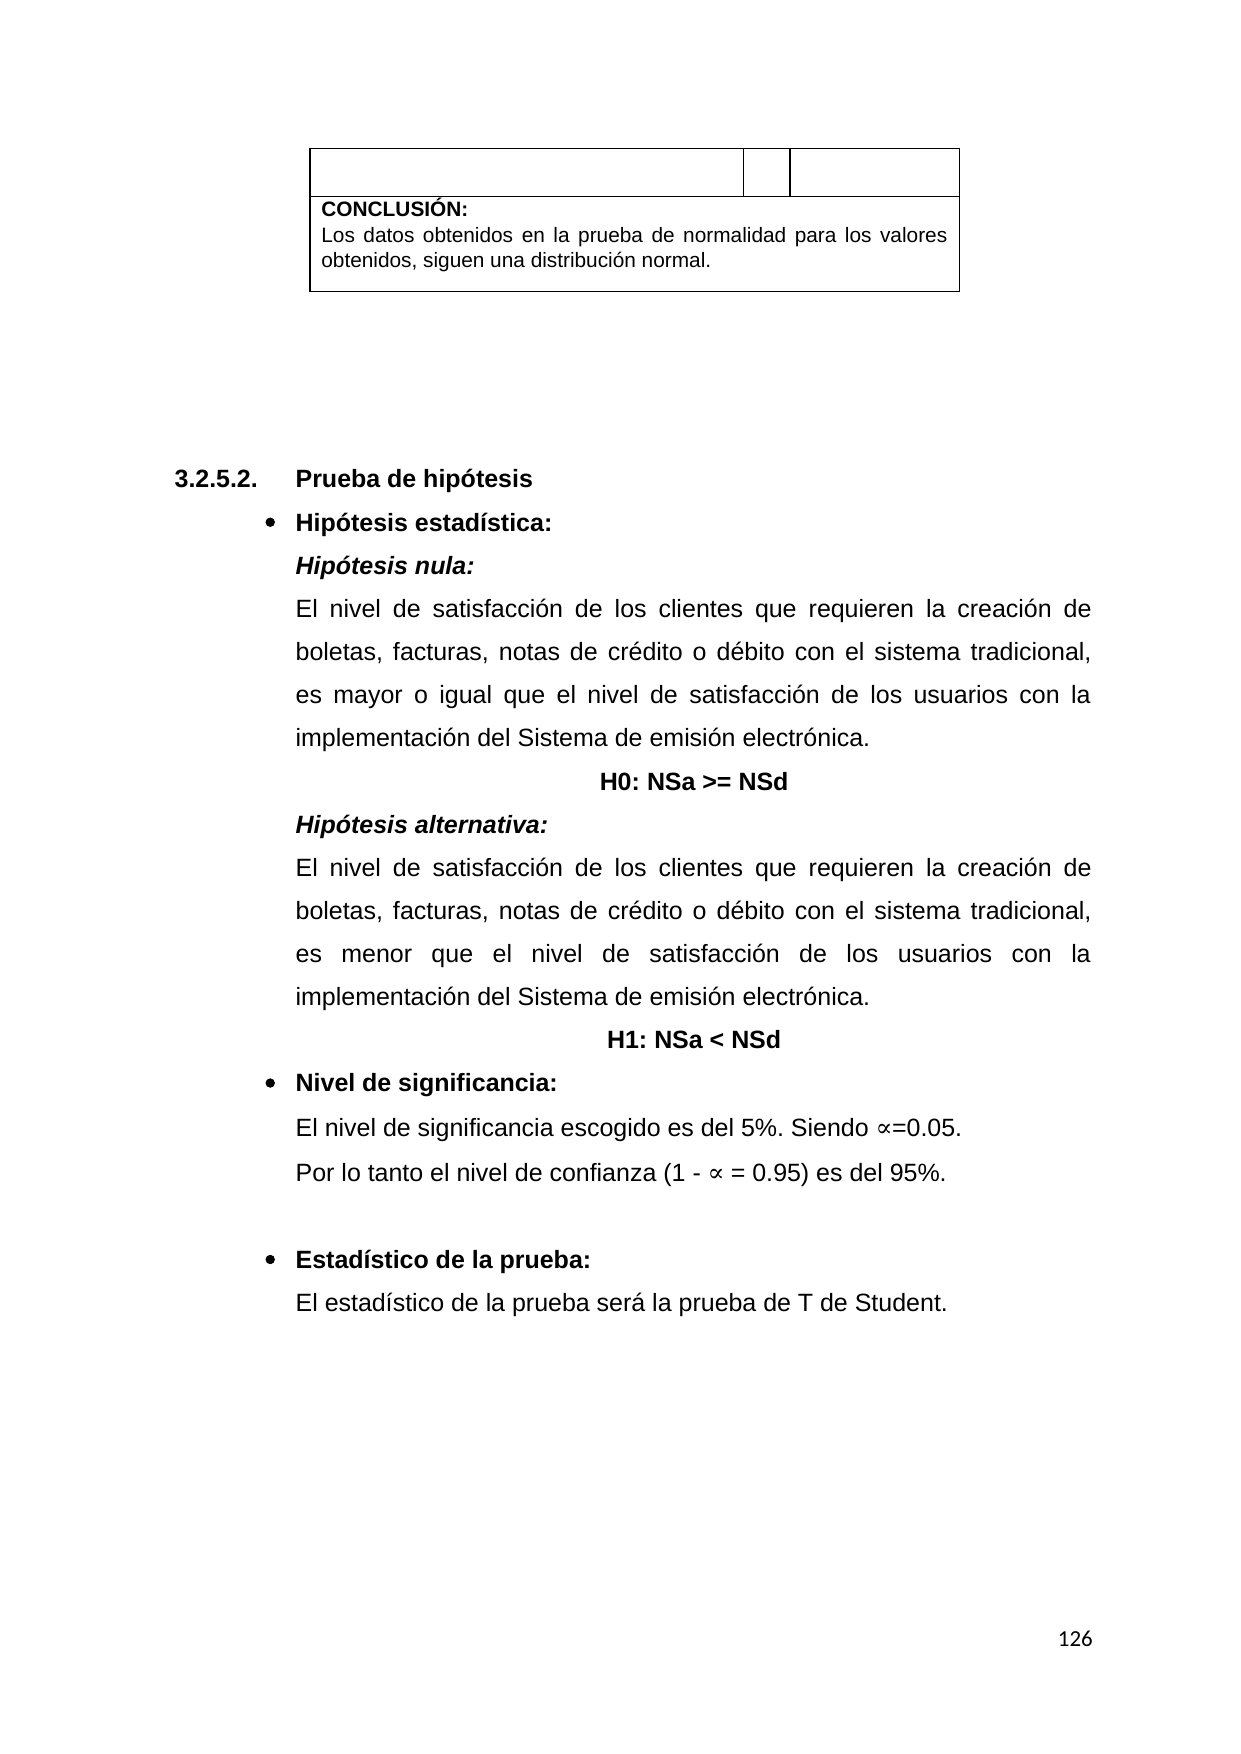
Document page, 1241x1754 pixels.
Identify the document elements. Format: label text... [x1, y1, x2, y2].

list Hipótesis nula: [295, 551, 1092, 579]
list El nivel de significancia escogido es del 5%. Siendo ∝=0.05. [295, 1112, 1092, 1142]
list El nivel de satisfacción de los clientes que requieren la creación de boletas, facturas, notas de crédito o débito con el sistema tradicional, es mayor o igual que el nivel de satisfacción de los usuarios con la implementación del Sistema de emisión electrónica. [295, 594, 1092, 752]
list Hipótesis alternativa: [295, 809, 1092, 838]
list H0: NSa >= NSd [295, 766, 1092, 795]
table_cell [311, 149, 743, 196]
list Prueba de hipótesis [258, 464, 1092, 493]
list H1: NSa < NSd [295, 1025, 1092, 1054]
list Por lo tanto el nivel de confianza (1 - ∝ = 0.95) es del 95%. [295, 1157, 1092, 1187]
list Hipótesis estadística: [266, 508, 1092, 536]
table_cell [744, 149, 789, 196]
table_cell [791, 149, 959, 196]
list El estadístico de la prueba será la prueba de T de Student. [295, 1288, 1092, 1317]
list Nivel de significancia: [266, 1068, 1092, 1097]
list El nivel de satisfacción de los clientes que requieren la creación de boletas, facturas, notas de crédito o débito con el sistema tradicional, es menor que el nivel de satisfacción de los usuarios con la implementación del Sistema de emisión electrónica. [295, 853, 1092, 1011]
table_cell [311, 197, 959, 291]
list Estadístico de la prueba: [266, 1245, 1092, 1274]
